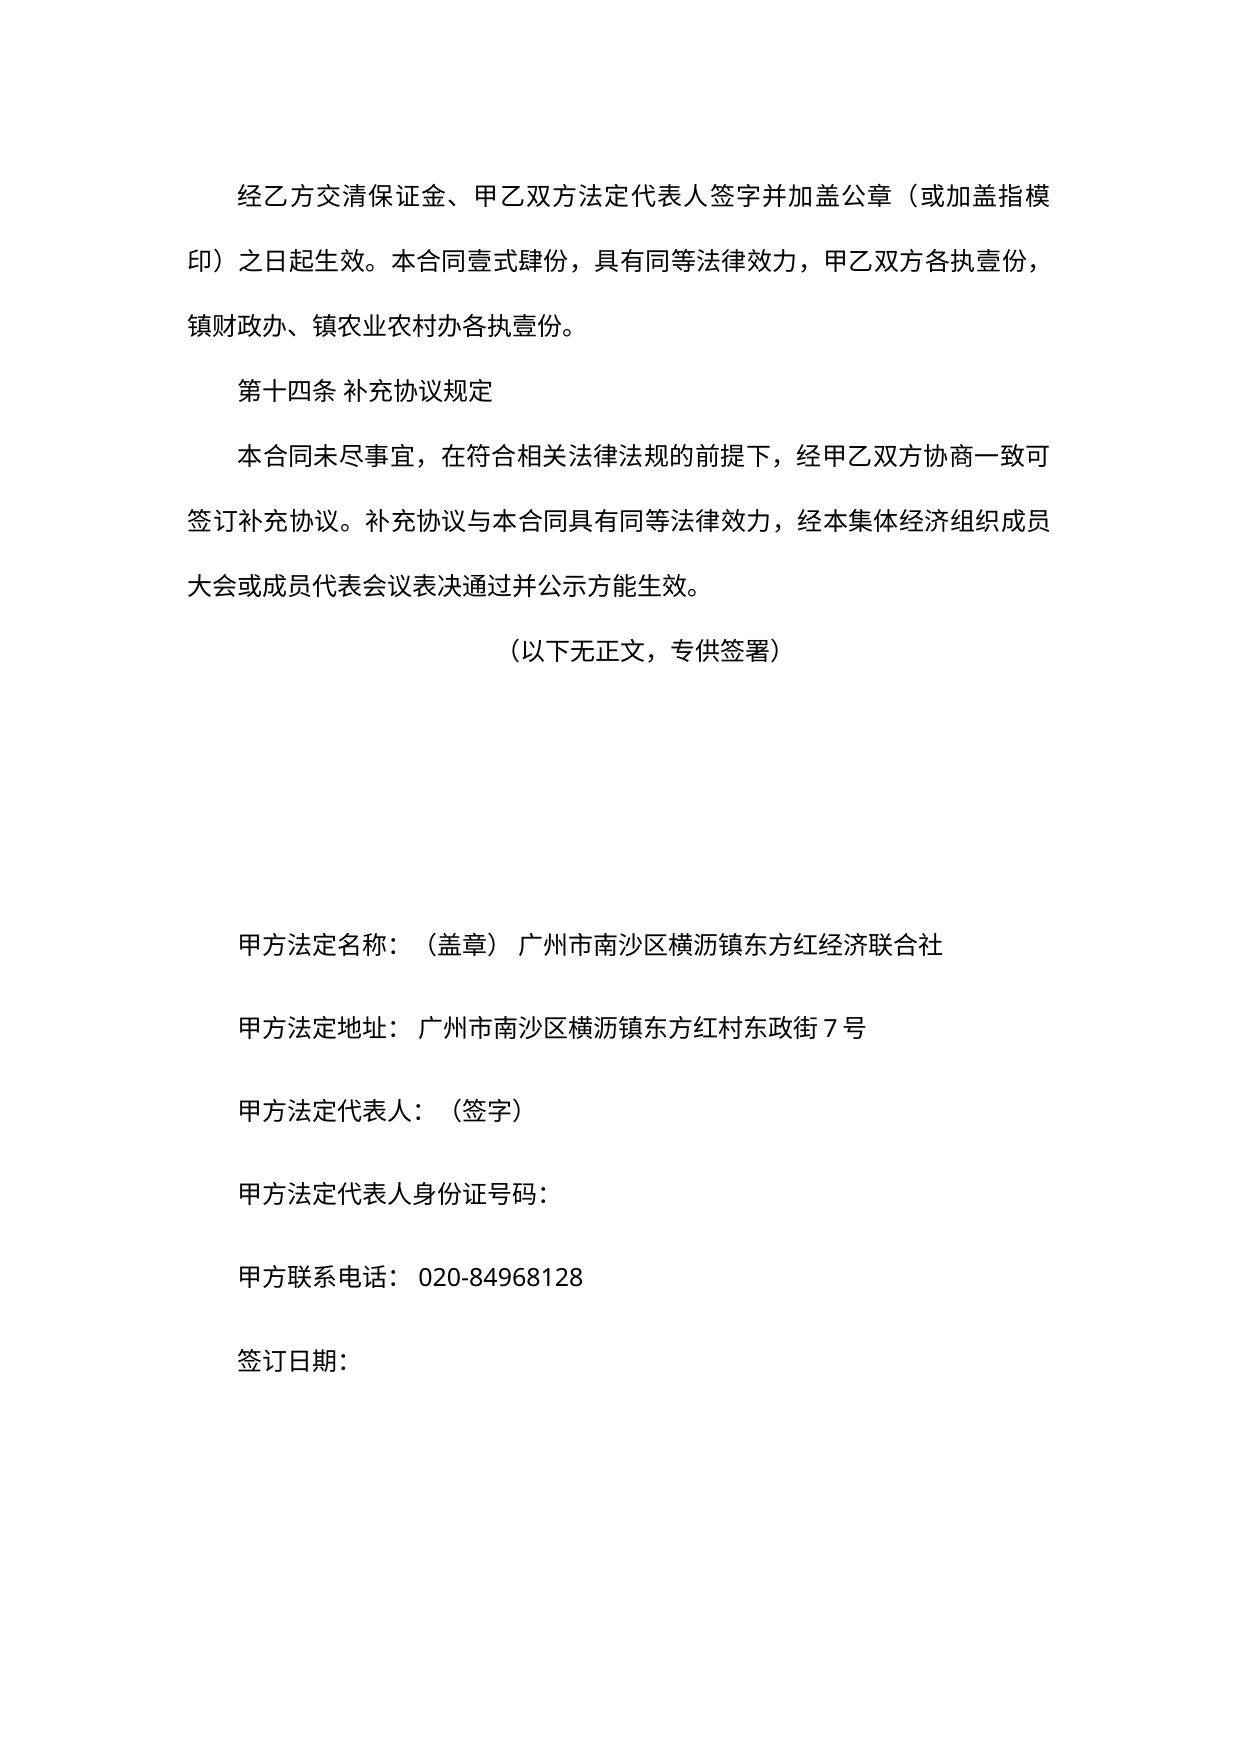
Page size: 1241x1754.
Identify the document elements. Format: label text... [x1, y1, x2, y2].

text （以下无正文，专供签署） [187, 617, 1053, 682]
text 经乙方交清保证金、甲乙双方法定代表人签字并加盖公章（或加盖指模印）之日起生效。本合同壹式肆份，具有同等法律效力，甲乙双方各执壹份，镇财政办、镇农业农村办各执壹份。 [187, 162, 1053, 357]
text 甲方法定名称：（盖章） 广州市南沙区横沥镇东方红经济联合社 [187, 911, 1053, 976]
text 本合同未尽事宜，在符合相关法律法规的前提下，经甲乙双方协商一致可签订补充协议。补充协议与本合同具有同等法律效力，经本集体经济组织成员大会或成员代表会议表决通过并公示方能生效。 [187, 422, 1053, 617]
text 第十四条 补充协议规定 [187, 357, 1053, 422]
text 甲方法定地址： 广州市南沙区横沥镇东方红村东政街7号 [187, 994, 1053, 1059]
text 甲方联系电话： 020-84968128 [187, 1243, 1053, 1308]
text 签订日期： [187, 1327, 1053, 1392]
text 甲方法定代表人：（签字） [187, 1077, 1053, 1142]
text 甲方法定代表人身份证号码： [187, 1160, 1053, 1225]
